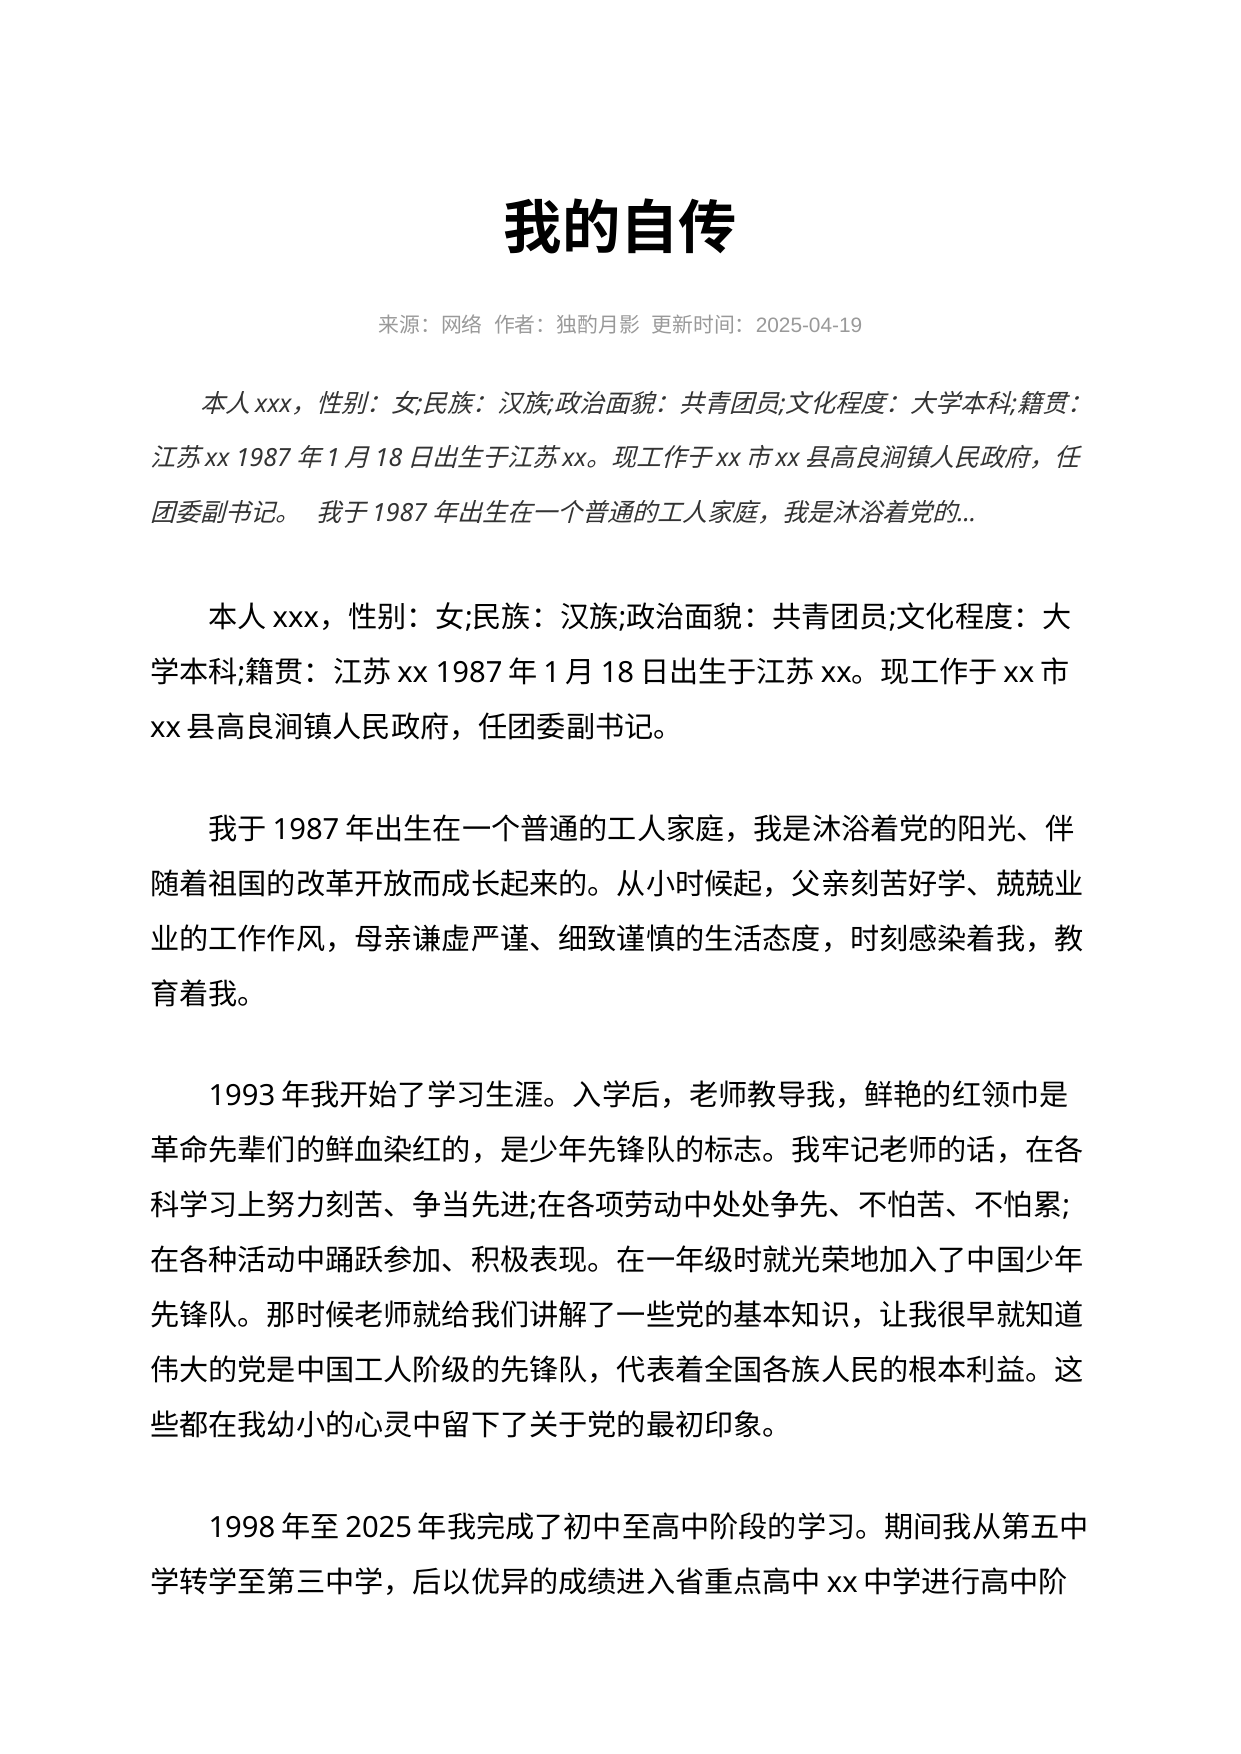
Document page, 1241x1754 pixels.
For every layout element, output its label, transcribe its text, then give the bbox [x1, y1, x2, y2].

text 1993年我开始了学习生涯。入学后，老师教导我，鲜艳的红领巾是革命先辈们的鲜血染红的，是少年先锋队的标志。我牢记老师的话，在各科学习上努力刻苦、争当先进;在各项劳动中处处争先、不怕苦、不怕累;在各种活动中踊跃参加、积极表现。在一年级时就光荣地加入了中国少年先锋队。那时候老师就给我们讲解了一些党的基本知识，让我很早就知道伟大的党是中国工人阶级的先锋队，代表着全国各族人民的根本利益。这些都在我幼小的心灵中留下了关于党的最初印象。 [150, 1072, 1090, 1444]
text 来源：网络 作者：独酌月影 更新时间：2025-04-19 [150, 313, 1090, 337]
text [150, 1503, 1090, 1601]
text 本人xxx，性别：女;民族：汉族;政治面貌：共青团员;文化程度：大学本科;籍贯：江苏xx 1987年1月18日出生于江苏xx。现工作于xx市xx县高良涧镇人民政府，任团委副书记。 [150, 593, 1090, 746]
text 本人xxx，性别：女;民族：汉族;政治面貌：共青团员;文化程度：大学本科;籍贯：江苏xx 1987年1月18日出生于江苏xx。现工作于xx市xx县高良涧镇人民政府，任团委副书记。 我于1987年出生在一个普通的工人家庭，我是沐浴着党的... [150, 383, 1090, 528]
subtitle 我的自传 [150, 181, 1090, 266]
text 我于1987年出生在一个普通的工人家庭，我是沐浴着党的阳光、伴随着祖国的改革开放而成长起来的。从小时候起，父亲刻苦好学、兢兢业业的工作作风，母亲谦虚严谨、细致谨慎的生活态度，时刻感染着我，教育着我。 [150, 805, 1090, 1012]
